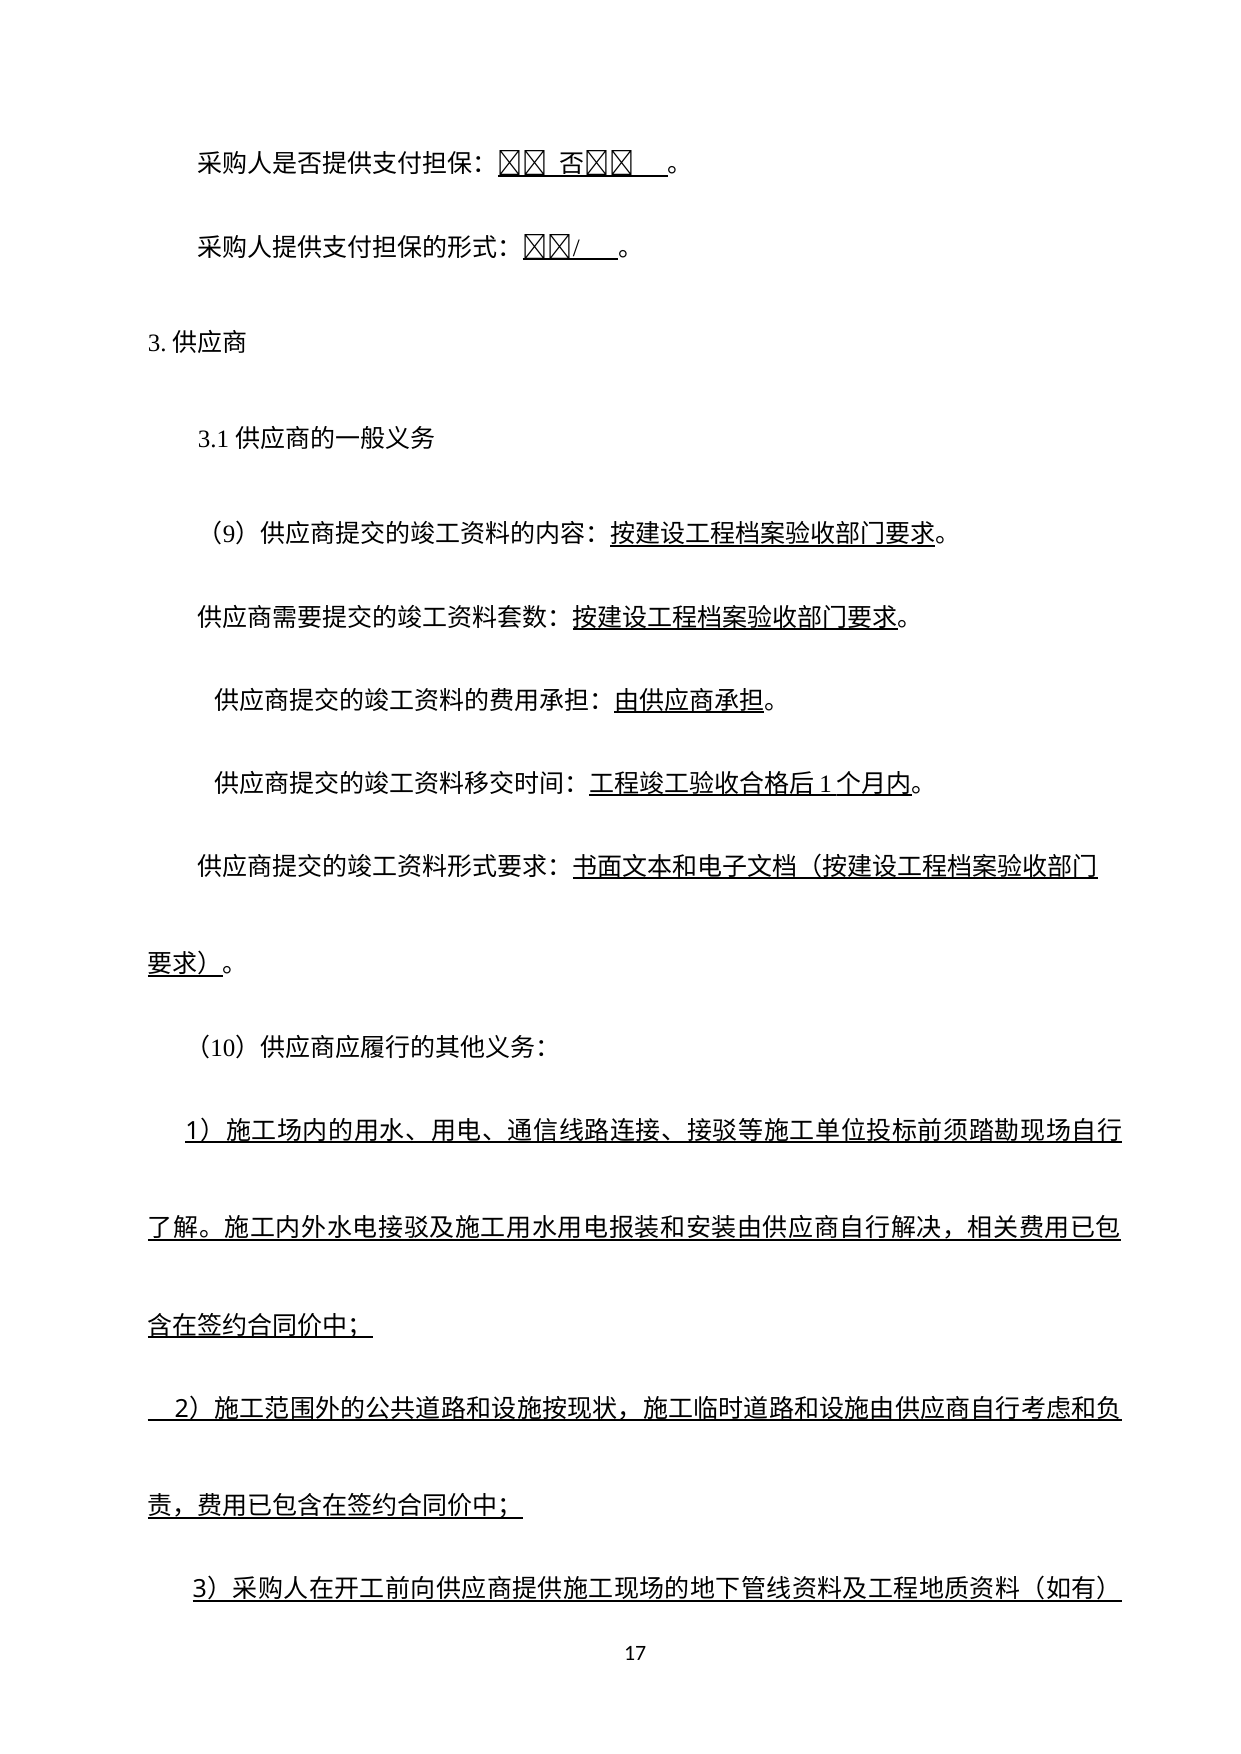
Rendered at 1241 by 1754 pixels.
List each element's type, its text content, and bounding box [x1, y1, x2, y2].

text 2）施工范围外的公共道路和设施按现状，施工临时道路和设施由供应商自行考虑和负责，费用已包含在签约合同价中； [148, 1374, 1122, 1419]
text 2）施工范围外的公共道路和设施按现状，施工临时道路和设施由供应商自行考虑和负责，费用已包含在签约合同价中； [148, 1421, 1122, 1536]
text 供应商提交的竣工资料形式要求：书面文本和电子文档（按建设工程档案验收部门要求）。 [148, 832, 1122, 994]
text 1）施工场内的用水、用电、通信线路连接、接驳等施工单位投标前须踏勘现场自行了解。施工内外水电接驳及施工用水用电报装和安装由供应商自行解决，相关费用已包含在签约合同价中； [148, 1096, 1122, 1356]
text 采购人是否提供支付担保： 否 。 [148, 129, 1122, 194]
text 供应商需要提交的竣工资料套数：按建设工程档案验收部门要求。 [148, 583, 1122, 648]
text （10）供应商应履行的其他义务： [148, 1013, 1122, 1078]
subtitle 3. 供应商 [148, 308, 1122, 373]
text 采购人提供支付担保的形式：/ 。 [148, 213, 1122, 278]
text （9）供应商提交的竣工资料的内容：按建设工程档案验收部门要求。 [148, 499, 1122, 564]
text 供应商提交的竣工资料的费用承担：由供应商承担。 [214, 666, 1122, 731]
text 供应商提交的竣工资料移交时间：工程竣工验收合格后1个月内。 [214, 749, 1122, 814]
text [148, 1554, 1122, 1619]
text 3.1 供应商的一般义务 [148, 404, 1122, 469]
